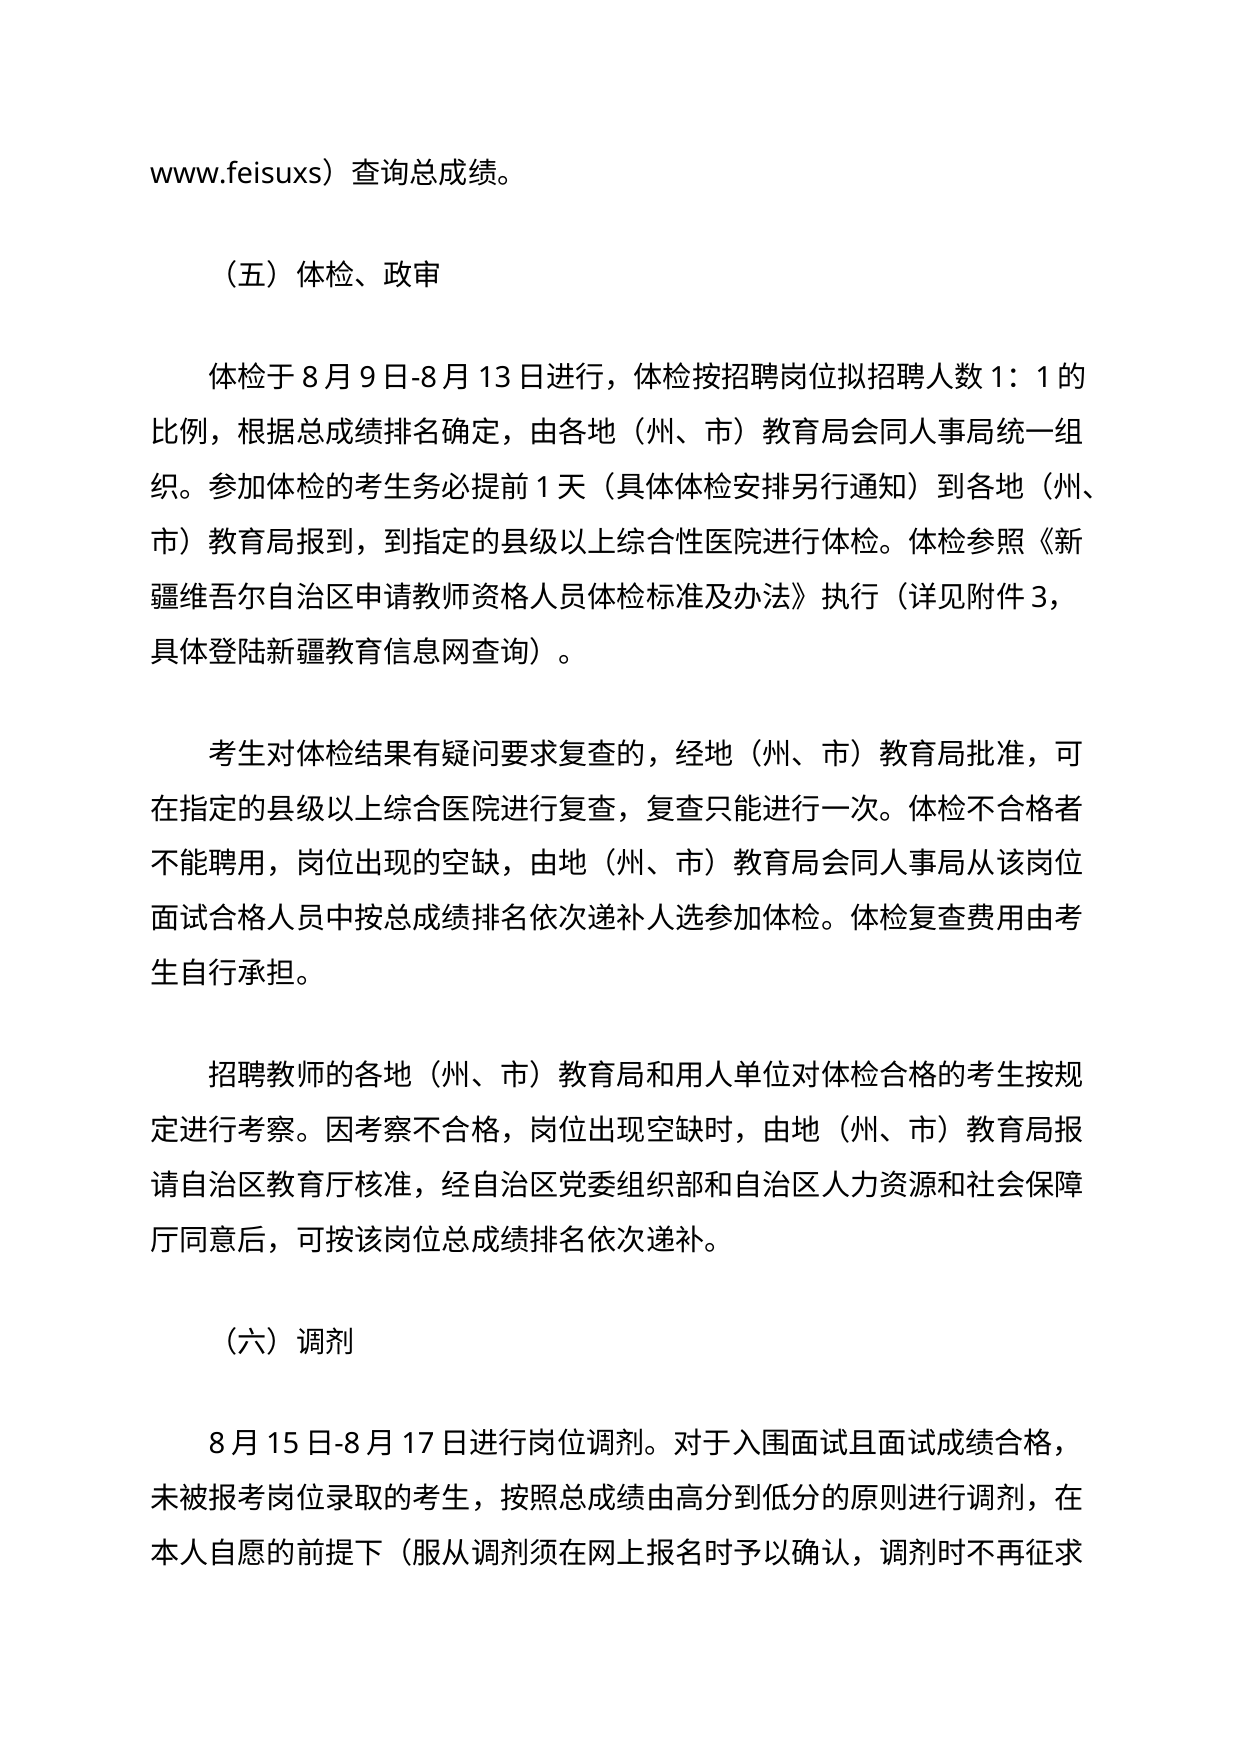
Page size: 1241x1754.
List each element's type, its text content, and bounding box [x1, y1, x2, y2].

text 招聘教师的各地（州、市）教育局和用人单位对体检合格的考生按规定进行考察。因考察不合格，岗位出现空缺时，由地（州、市）教育局报请自治区教育厅核准，经自治区党委组织部和自治区人力资源和社会保障厅同意后，可按该岗位总成绩排名依次递补。 [150, 1052, 1090, 1259]
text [150, 150, 1090, 192]
text 考生对体检结果有疑问要求复查的，经地（州、市）教育局批准，可在指定的县级以上综合医院进行复查，复查只能进行一次。体检不合格者不能聘用，岗位出现的空缺，由地（州、市）教育局会同人事局从该岗位面试合格人员中按总成绩排名依次递补人选参加体检。体检复查费用由考生自行承担。 [150, 730, 1090, 992]
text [150, 1420, 1090, 1572]
text 体检于8月9日-8月13日进行，体检按招聘岗位拟招聘人数1：1的比例，根据总成绩排名确定，由各地（州、市）教育局会同人事局统一组织。参加体检的考生务必提前1天（具体体检安排另行通知）到各地（州、市）教育局报到，到指定的县级以上综合性医院进行体检。体检参照《新疆维吾尔自治区申请教师资格人员体检标准及办法》执行（详见附件3，具体登陆新疆教育信息网查询）。 [150, 354, 1090, 671]
text （六）调剂 [150, 1318, 1090, 1360]
text （五）体检、政审 [150, 252, 1090, 294]
